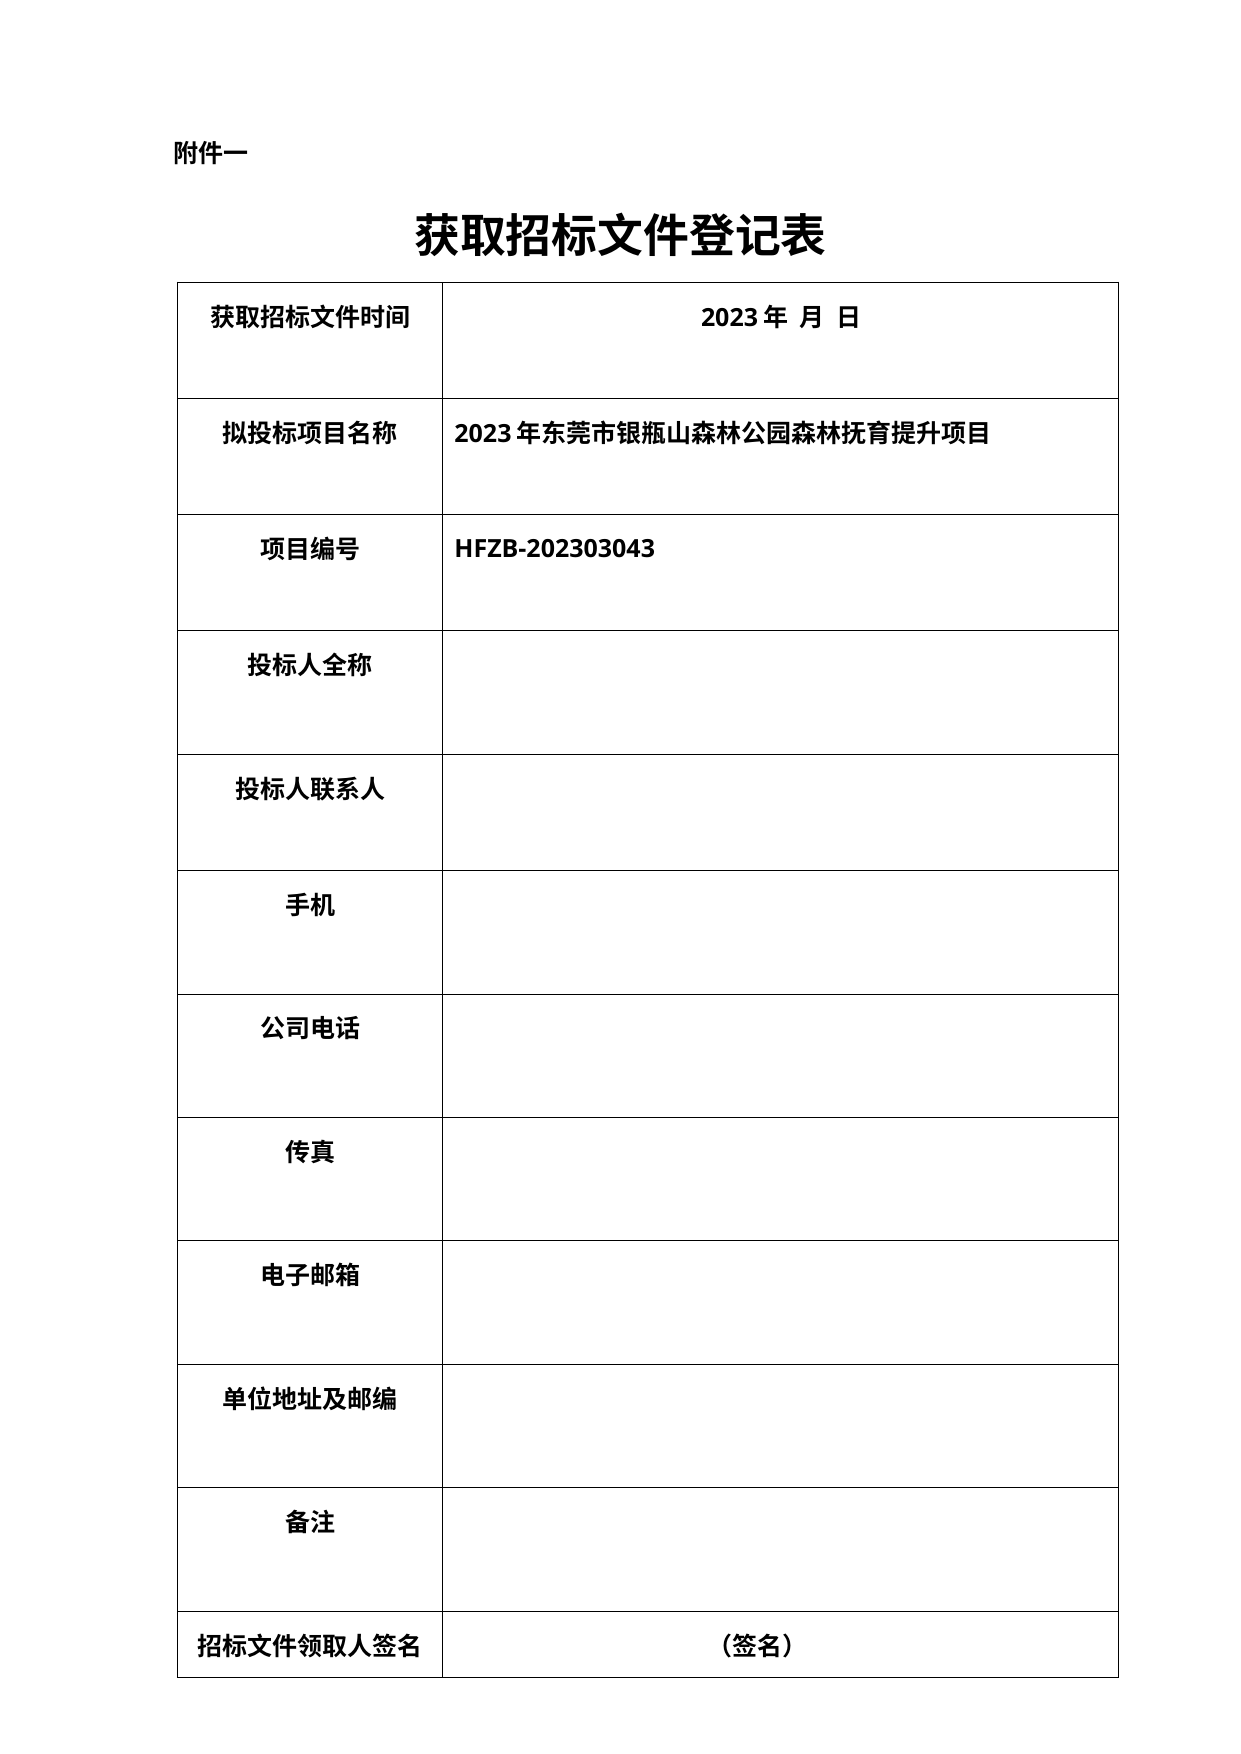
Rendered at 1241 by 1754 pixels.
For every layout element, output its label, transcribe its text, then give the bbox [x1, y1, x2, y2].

table_cell [443, 995, 1118, 1117]
table_header 2023年 月 日 [443, 283, 1118, 398]
table_cell 传真 [178, 1118, 442, 1240]
table_cell [443, 871, 1118, 993]
table_cell 拟投标项目名称 [178, 399, 442, 514]
table_cell 2023年东莞市银瓶山森林公园森林抚育提升项目 [443, 399, 1118, 514]
table_cell [443, 1488, 1118, 1611]
table_cell 备注 [178, 1488, 442, 1611]
table_cell 公司电话 [178, 995, 442, 1117]
table_cell 手机 [178, 871, 442, 993]
table_cell HFZB-202303043 [443, 515, 1118, 630]
table_cell [443, 631, 1118, 754]
table_cell [443, 1241, 1118, 1364]
table_cell [443, 755, 1118, 870]
table_cell [443, 1365, 1118, 1487]
table_cell 项目编号 [178, 515, 442, 630]
table_header 获取招标文件时间 [178, 283, 442, 398]
table_cell 电子邮箱 [178, 1241, 442, 1364]
text 获取招标文件登记表 [148, 184, 1093, 282]
text 附件一 [148, 119, 1093, 184]
table_cell 投标人全称 [178, 631, 442, 754]
table_cell （签名） [443, 1612, 1118, 1677]
table_cell 招标文件领取人签名 [178, 1612, 442, 1677]
table_cell [443, 1118, 1118, 1240]
table_cell 单位地址及邮编 [178, 1365, 442, 1487]
table_cell 投标人联系人 [178, 755, 442, 870]
